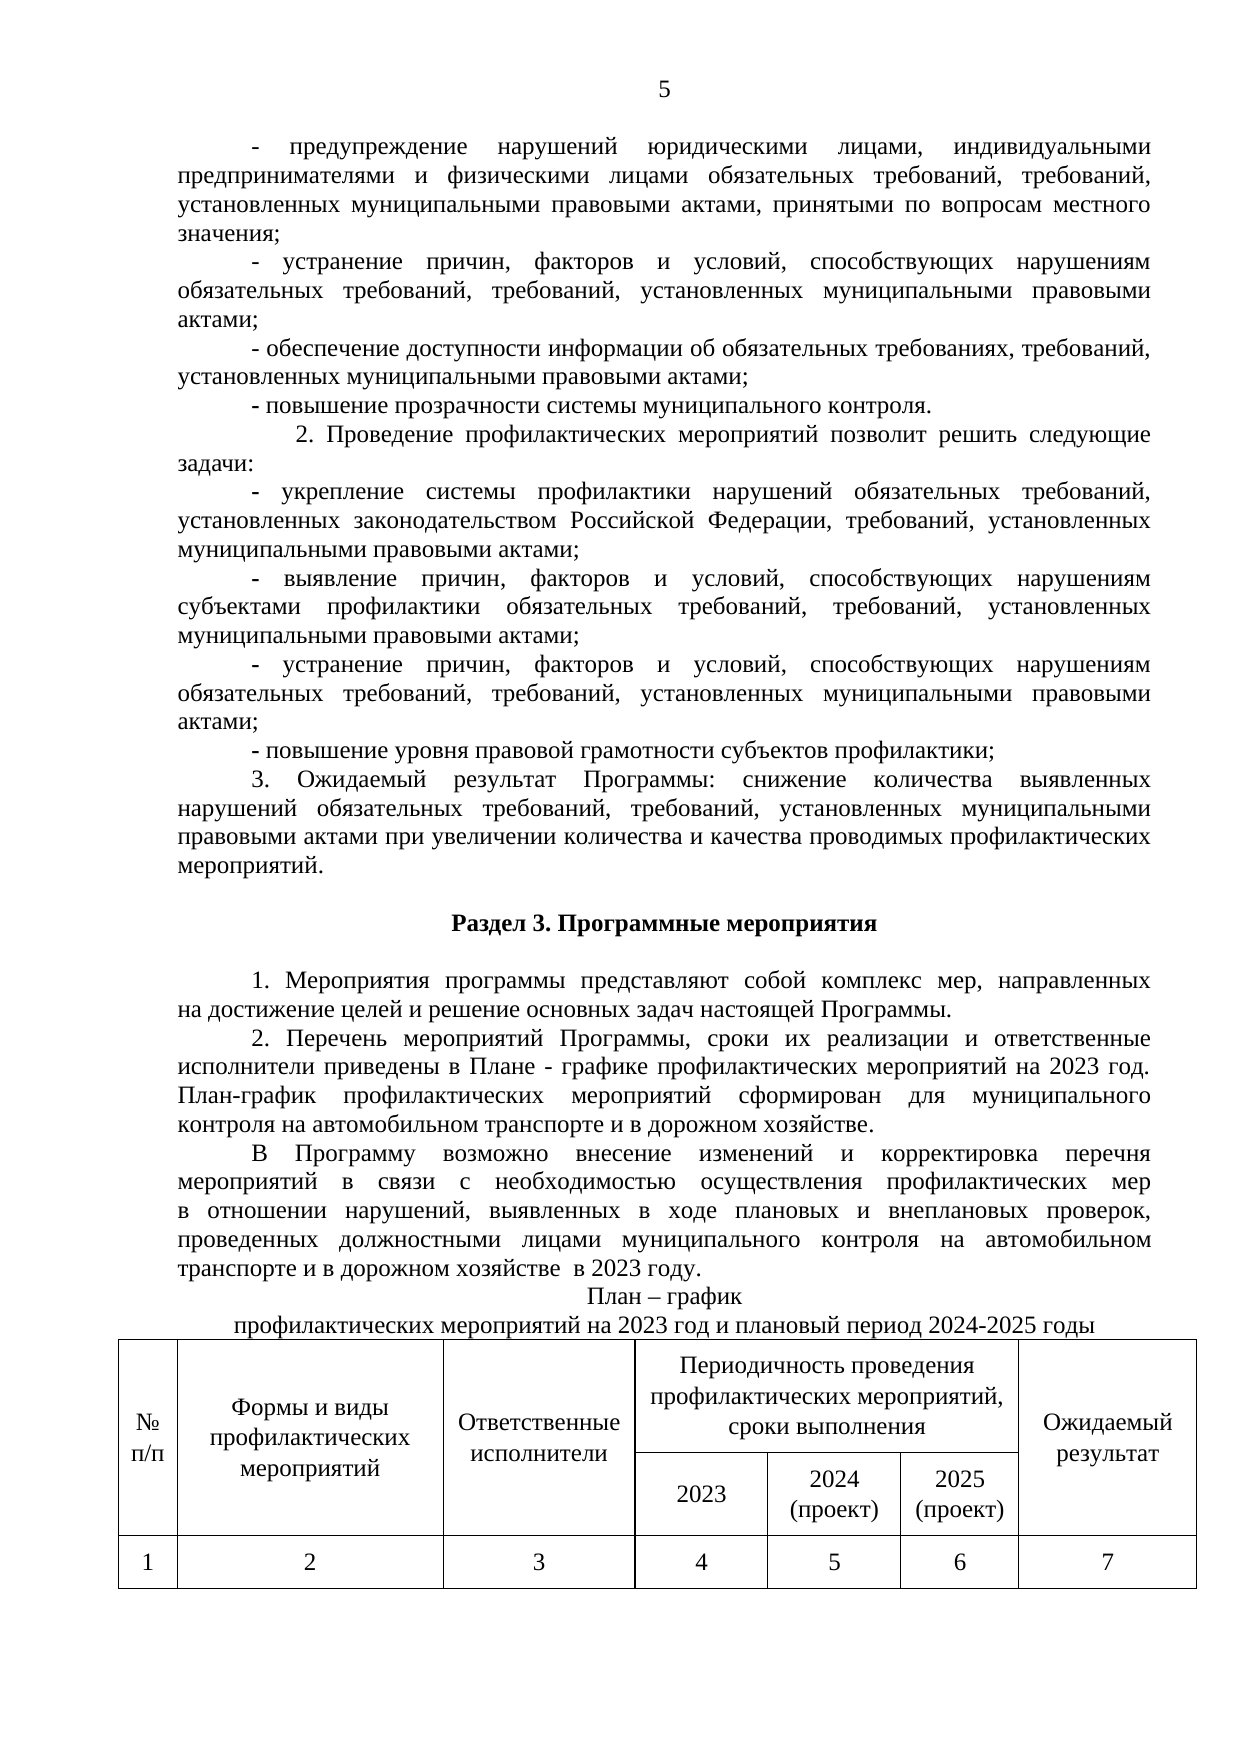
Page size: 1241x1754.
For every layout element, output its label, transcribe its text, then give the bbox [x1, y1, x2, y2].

text - предупреждение нарушений юридическими лицами, индивидуальными предпринимателями и физическими лицами обязательных требований, требований, установленных муниципальными правовыми актами, принятыми по вопросам местного значения; [177, 131, 1152, 246]
table_cell 2023 [636, 1453, 767, 1535]
list В Программу возможно внесение изменений и корректировка перечня мероприятий в связи с необходимостью осуществления профилактических мер в отношении нарушений, выявленных в ходе плановых и внеплановых проверок, проведенных должностными лицами муниципального контроля на автомобильном транспорте и в дорожном хозяйстве в 2023 году. [177, 1138, 1152, 1281]
text профилактических мероприятий на 2023 год и плановый период 2024-2025 годы [177, 1310, 1152, 1339]
text 2. Проведение профилактических мероприятий позволит решить следующие задачи: [177, 419, 1152, 476]
table_cell 4 [636, 1536, 767, 1588]
text - устранение причин, факторов и условий, способствующих нарушениям обязательных требований, требований, установленных муниципальными правовыми актами; [177, 649, 1152, 735]
text План – график [177, 1281, 1152, 1310]
table_header Периодичность проведения профилактических мероприятий, сроки выполнения [636, 1340, 1018, 1452]
table_cell 1 [119, 1536, 177, 1588]
table_cell 2025 (проект) [901, 1453, 1018, 1535]
list - выявление причин, факторов и условий, способствующих нарушениям субъектами профилактики обязательных требований, требований, установленных муниципальными правовыми актами; [177, 563, 1152, 649]
table_header Формы и виды профилактических мероприятий [178, 1340, 443, 1535]
table_cell 3 [444, 1536, 634, 1588]
table_cell 7 [1019, 1536, 1196, 1588]
text Раздел 3. Программные мероприятия [177, 908, 1152, 936]
text - повышение прозрачности системы муниципального контроля. [177, 390, 1152, 419]
table_cell 5 [768, 1536, 900, 1588]
table_header Ответственные исполнители [444, 1340, 634, 1535]
table_cell 2 [178, 1536, 443, 1588]
table_cell 6 [901, 1536, 1018, 1588]
table_header Ожидаемый результат [1019, 1340, 1196, 1535]
text - укрепление системы профилактики нарушений обязательных требований, установленных законодательством Российской Федерации, требований, установленных муниципальными правовыми актами; [177, 476, 1152, 563]
list 2. Перечень мероприятий Программы, сроки их реализации и ответственные исполнители приведены в Плане - графике профилактических мероприятий на 2023 год. План-график профилактических мероприятий сформирован для муниципального контроля на автомобильном транспорте и в дорожном хозяйстве. [177, 1023, 1152, 1138]
text - устранение причин, факторов и условий, способствующих нарушениям обязательных требований, требований, установленных муниципальными правовыми актами; [177, 246, 1152, 333]
list - повышение уровня правовой грамотности субъектов профилактики; [177, 735, 1152, 764]
text - обеспечение доступности информации об обязательных требованиях, требований, установленных муниципальными правовыми актами; [177, 333, 1152, 390]
list 1. Мероприятия программы представляют собой комплекс мер, направленных на достижение целей и решение основных задач настоящей Программы. [177, 965, 1152, 1023]
table_cell 2024 (проект) [768, 1453, 900, 1535]
text 3. Ожидаемый результат Программы: снижение количества выявленных нарушений обязательных требований, требований, установленных муниципальными правовыми актами при увеличении количества и качества проводимых профилактических мероприятий. [177, 764, 1152, 879]
table_header № п/п [119, 1340, 177, 1535]
